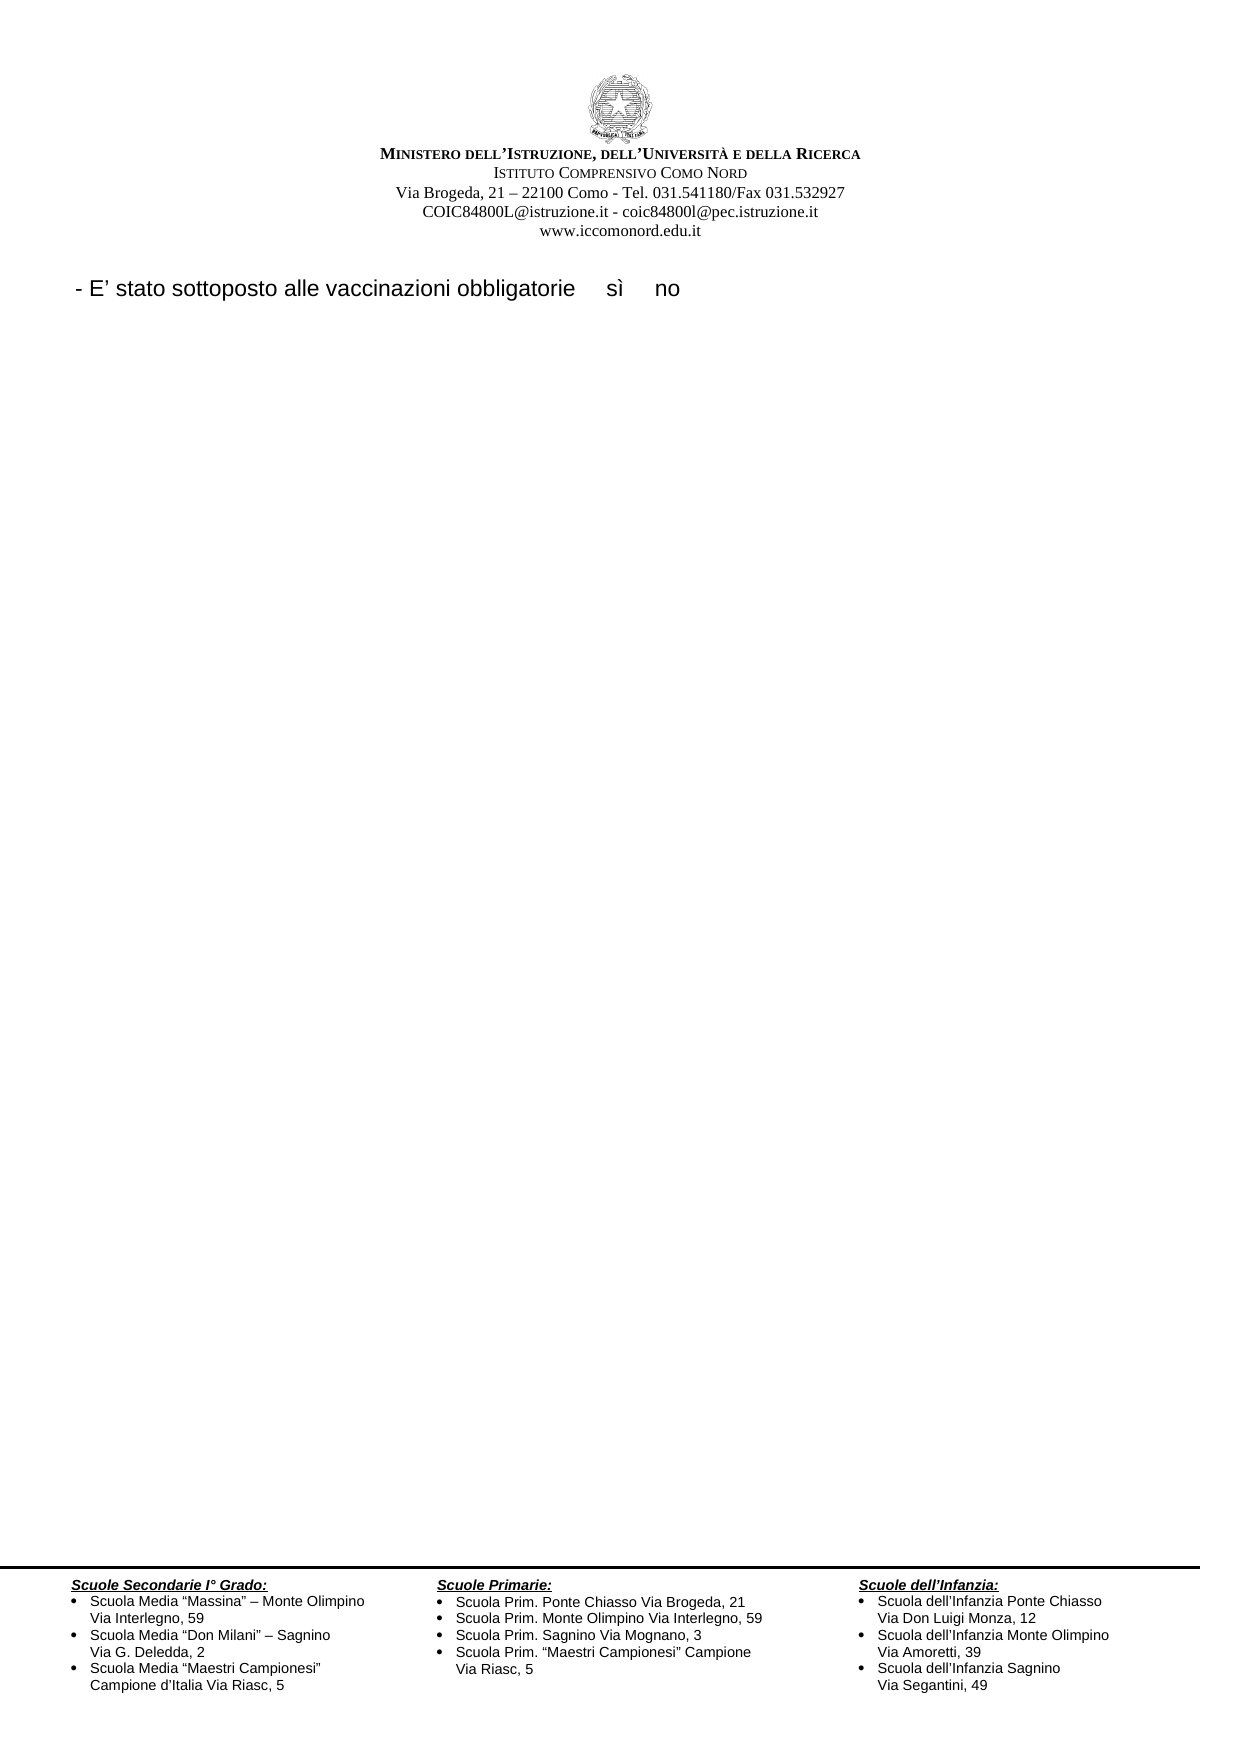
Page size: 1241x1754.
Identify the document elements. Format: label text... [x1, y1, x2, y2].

text - E’ stato sottoposto alle vaccinazioni obbligatorie 􀀀 sì 􀀀 no [75, 275, 1165, 301]
picture [587, 73, 653, 145]
